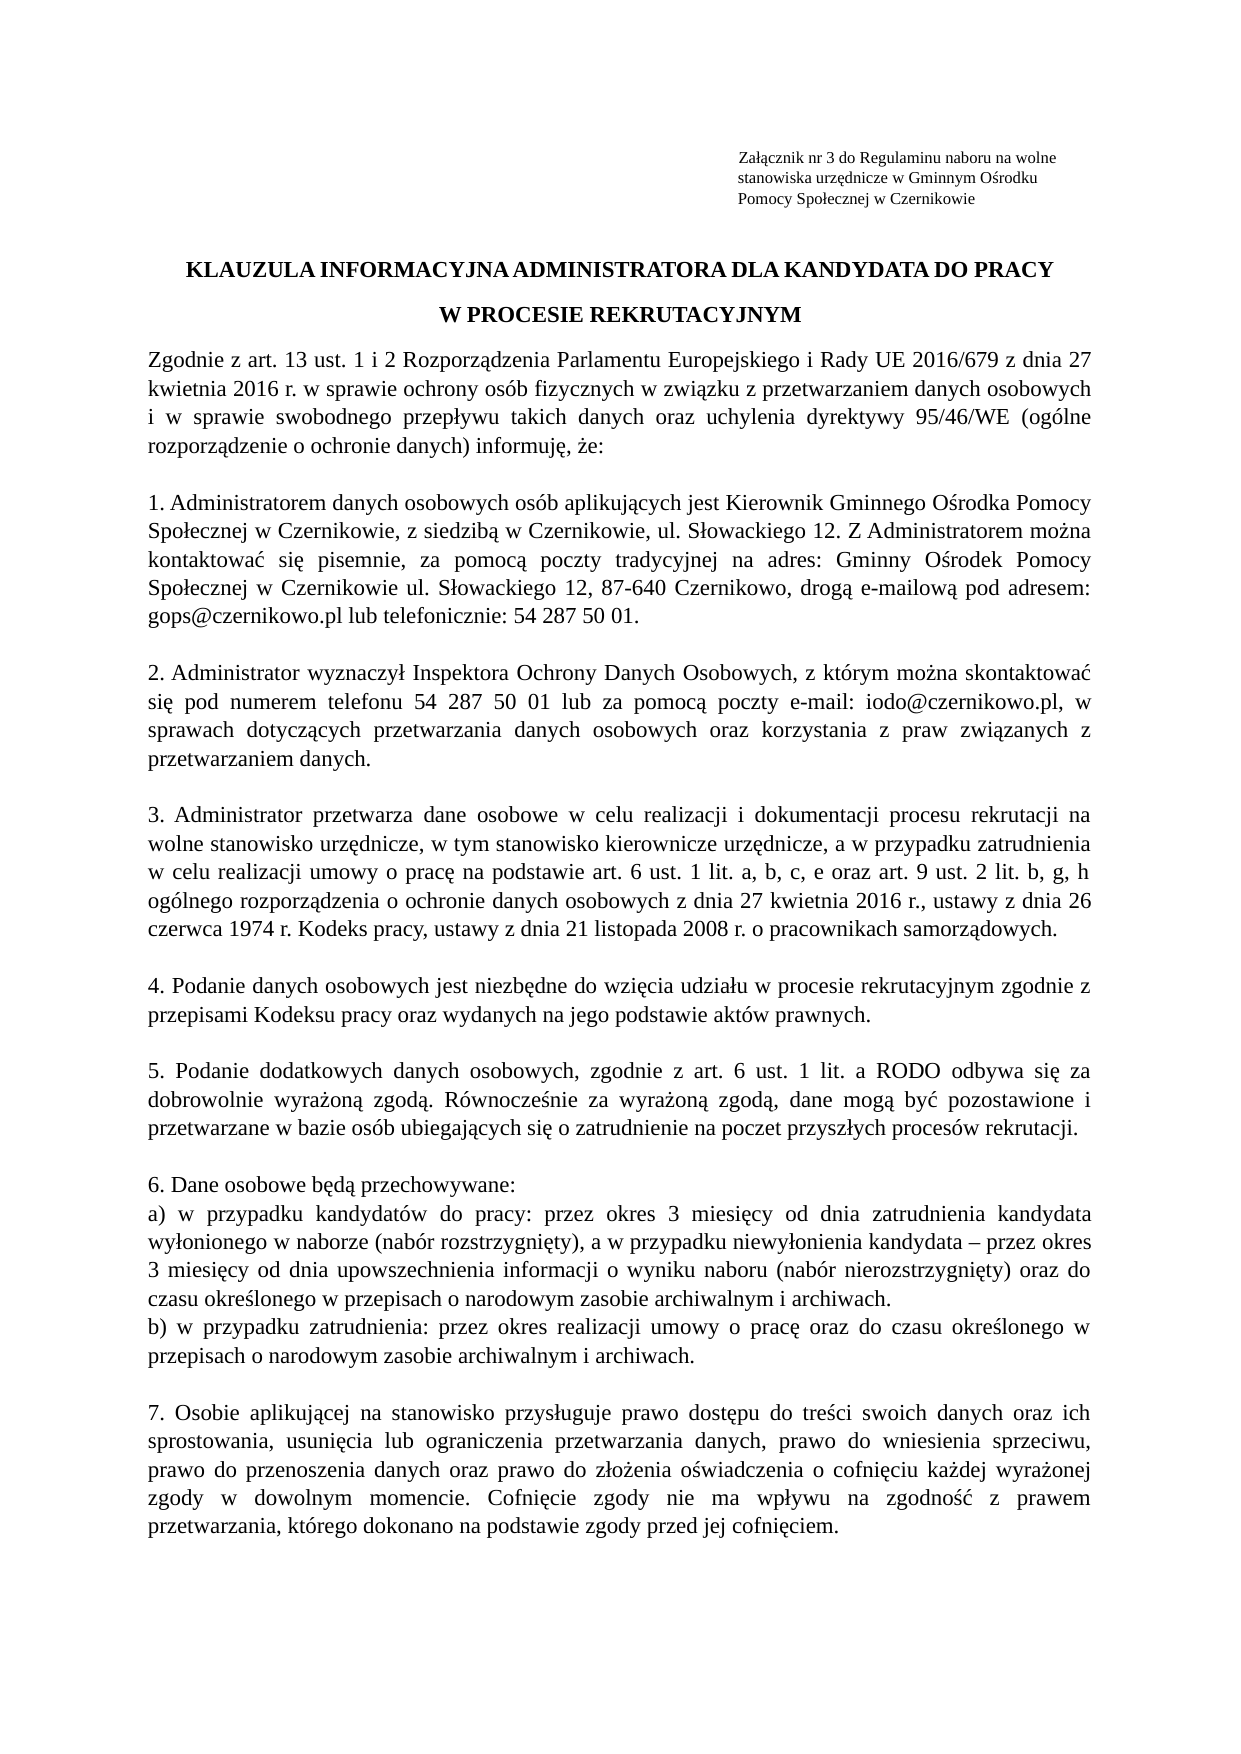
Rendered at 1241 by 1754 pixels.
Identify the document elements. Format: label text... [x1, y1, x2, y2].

text 4. Podanie danych osobowych jest niezbędne do wzięcia udziału w procesie rekrutacyjnym zgodnie z przepisami Kodeksu pracy oraz wydanych na jego podstawie aktów prawnych. [148, 972, 1093, 1027]
text Załącznik nr 3 do Regulaminu naboru na wolne stanowiska urzędnicze w Gminnym Ośrodku Pomocy Społecznej w Czernikowie [738, 148, 1093, 208]
text 2. Administrator wyznaczył Inspektora Ochrony Danych Osobowych, z którym można skontaktować się pod numerem telefonu 54 287 50 01 lub za pomocą poczty e-mail: iodo@czernikowo.pl, w sprawach dotyczących przetwarzania danych osobowych oraz korzystania z praw związanych z przetwarzaniem danych. [148, 659, 1093, 771]
text b) w przypadku zatrudnienia: przez okres realizacji umowy o pracę oraz do czasu określonego w przepisach o narodowym zasobie archiwalnym i archiwach. [148, 1313, 1093, 1368]
text W PROCESIE REKRUTACYJNYM [148, 301, 1093, 328]
text Zgodnie z art. 13 ust. 1 i 2 Rozporządzenia Parlamentu Europejskiego i Rady UE 2016/679 z dnia 27 kwietnia 2016 r. w sprawie ochrony osób fizycznych w związku z przetwarzaniem danych osobowych i w sprawie swobodnego przepływu takich danych oraz uchylenia dyrektywy 95/46/WE (ogólne rozporządzenie o ochronie danych) informuję, że: [148, 347, 1093, 458]
text 3. Administrator przetwarza dane osobowe w celu realizacji i dokumentacji procesu rekrutacji na wolne stanowisko urzędnicze, w tym stanowisko kierownicze urzędnicze, a w przypadku zatrudnienia w celu realizacji umowy o pracę na podstawie art. 6 ust. 1 lit. a, b, c, e oraz art. 9 ust. 2 lit. b, g, h ogólnego rozporządzenia o ochronie danych osobowych z dnia 27 kwietnia 2016 r., ustawy z dnia 26 czerwca 1974 r. Kodeks pracy, ustawy z dnia 21 listopada 2008 r. o pracownikach samorządowych. [148, 802, 1093, 942]
text 1. Administratorem danych osobowych osób aplikujących jest Kierownik Gminnego Ośrodka Pomocy Społecznej w Czernikowie, z siedzibą w Czernikowie, ul. Słowackiego 12. Z Administratorem można kontaktować się pisemnie, za pomocą poczty tradycyjnej na adres: Gminny Ośrodek Pomocy Społecznej w Czernikowie ul. Słowackiego 12, 87-640 Czernikowo, drogą e-mailową pod adresem: gops@czernikowo.pl lub telefonicznie: 54 287 50 01. [148, 489, 1093, 629]
text 6. Dane osobowe będą przechowywane: [148, 1171, 1093, 1198]
text a) w przypadku kandydatów do pracy: przez okres 3 miesięcy od dnia zatrudnienia kandydata wyłonionego w naborze (nabór rozstrzygnięty), a w przypadku niewyłonienia kandydata – przez okres 3 miesięcy od dnia upowszechnienia informacji o wyniku naboru (nabór nierozstrzygnięty) oraz do czasu określonego w przepisach o narodowym zasobie archiwalnym i archiwach. [148, 1200, 1093, 1311]
text 5. Podanie dodatkowych danych osobowych, zgodnie z art. 6 ust. 1 lit. a RODO odbywa się za dobrowolnie wyrażoną zgodą. Równocześnie za wyrażoną zgodą, dane mogą być pozostawione i przetwarzane w bazie osób ubiegających się o zatrudnienie na poczet przyszłych procesów rekrutacji. [148, 1057, 1093, 1141]
text KLAUZULA INFORMACYJNA ADMINISTRATORA DLA KANDYDATA DO PRACY [148, 256, 1093, 283]
text 7. Osobie aplikującej na stanowisko przysługuje prawo dostępu do treści swoich danych oraz ich sprostowania, usunięcia lub ograniczenia przetwarzania danych, prawo do wniesienia sprzeciwu, prawo do przenoszenia danych oraz prawo do złożenia oświadczenia o cofnięciu każdej wyrażonej zgody w dowolnym momencie. Cofnięcie zgody nie ma wpływu na zgodność z prawem przetwarzania, którego dokonano na podstawie zgody przed jej cofnięciem. [148, 1399, 1093, 1539]
